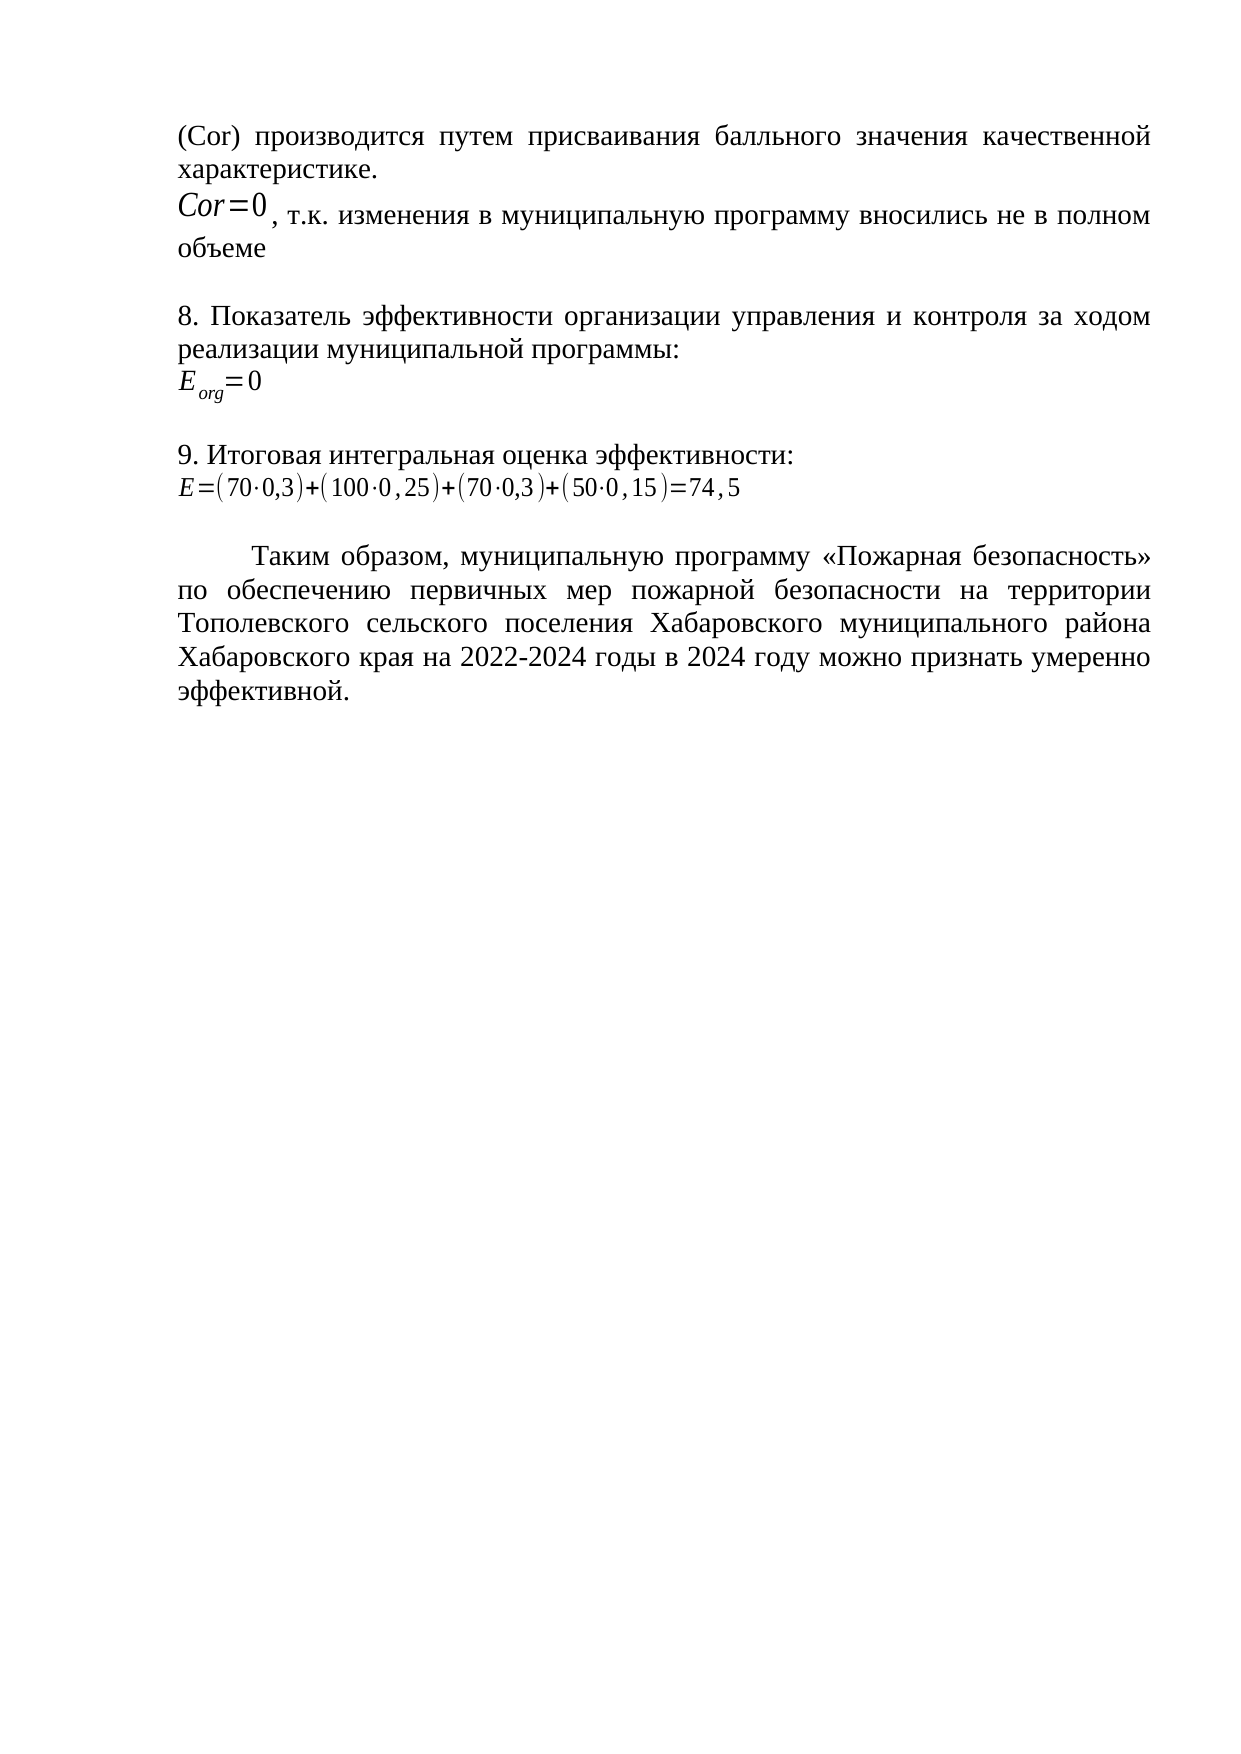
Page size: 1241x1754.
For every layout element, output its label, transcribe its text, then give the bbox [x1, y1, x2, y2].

text 9. Итоговая интегральная оценка эффективности: [177, 437, 1152, 471]
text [177, 118, 1152, 185]
text 8. Показатель эффективности организации управления и контроля за ходом реализации муниципальной программы: [177, 298, 1152, 365]
text , т.к. изменения в муниципальную программу вносились не в полном объеме [177, 185, 1152, 264]
text Таким образом, муниципальную программу «Пожарная безопасность» по обеспечению первичных мер пожарной безопасности на территории Тополевского сельского поселения Хабаровского муниципального района Хабаровского края на 2022-2024 годы в 2024 году можно признать умеренно эффективной. [177, 538, 1152, 706]
